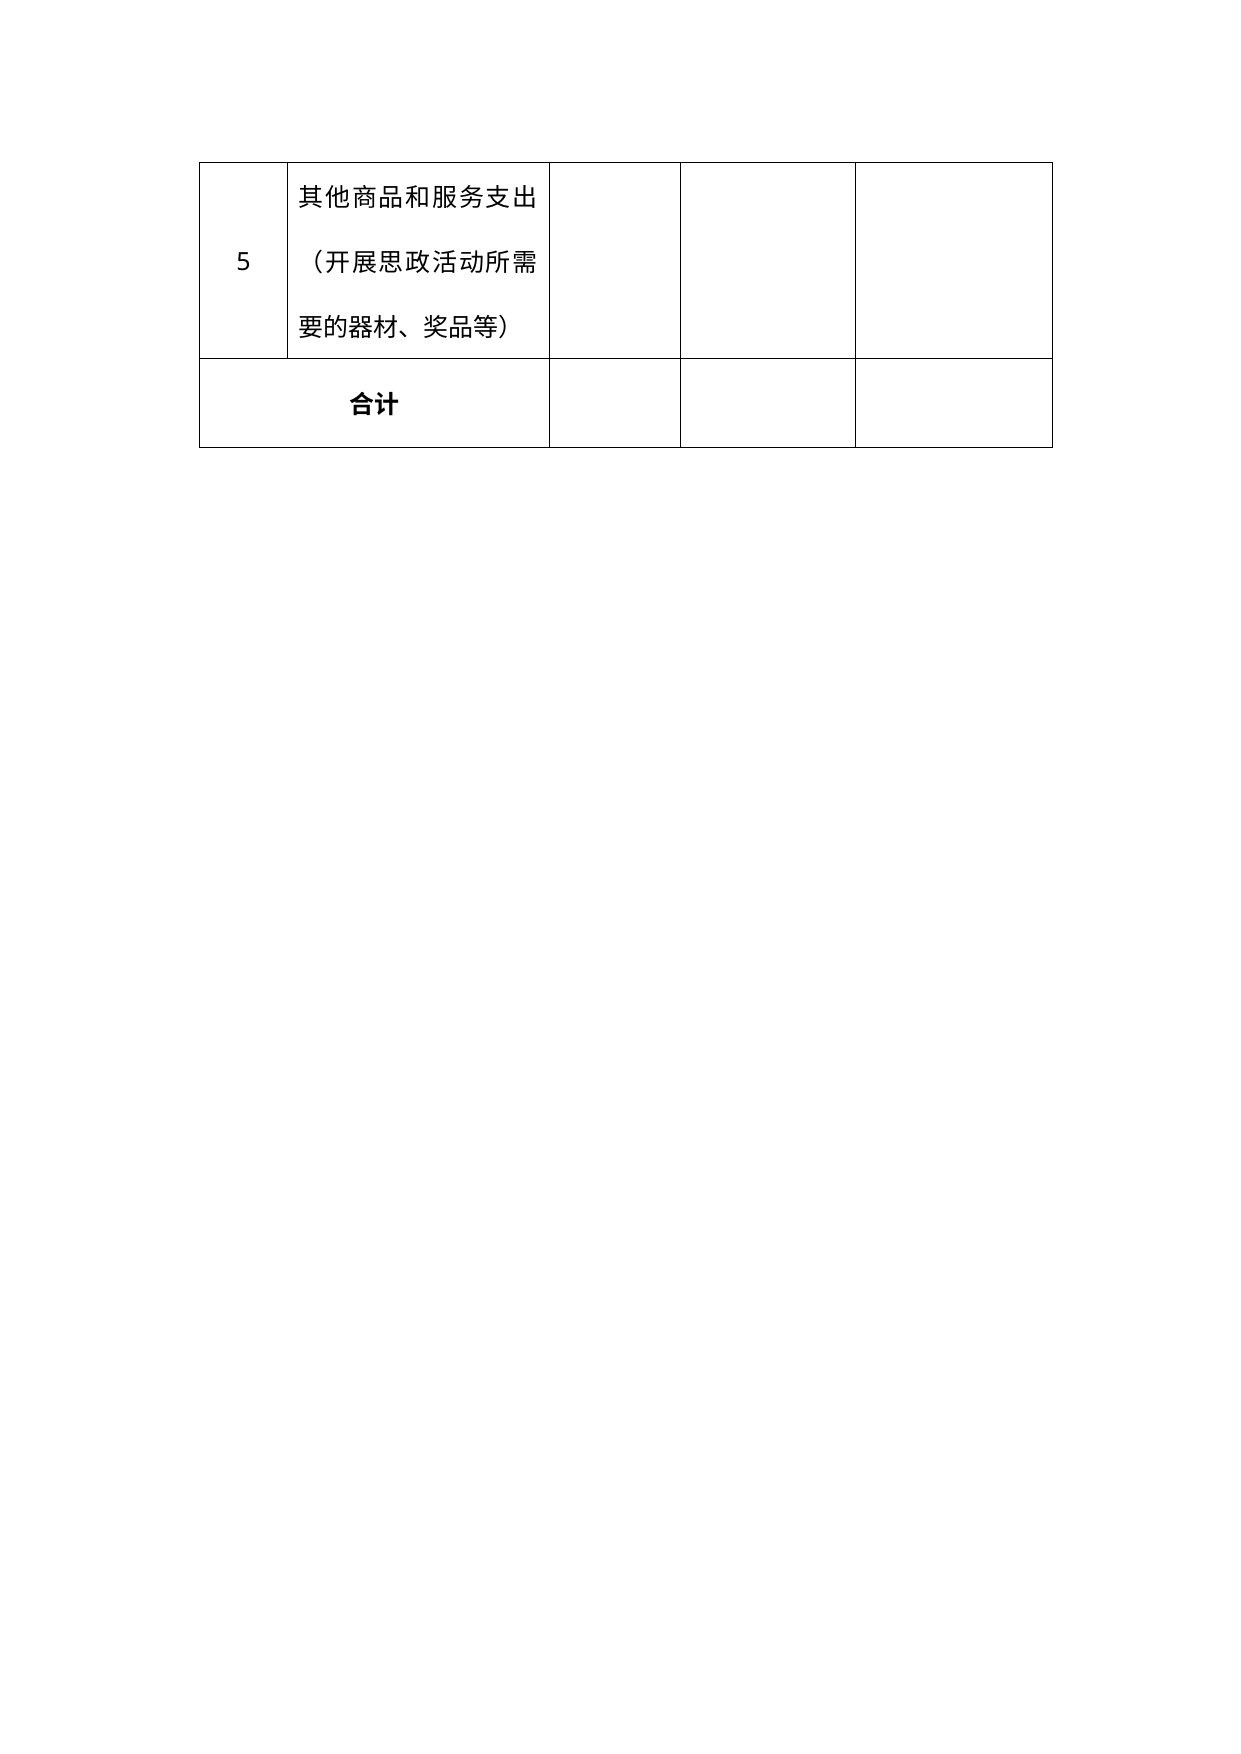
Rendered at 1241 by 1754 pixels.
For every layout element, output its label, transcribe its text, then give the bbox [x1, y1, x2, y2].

table_cell [681, 163, 855, 358]
table_cell 5 [200, 163, 287, 358]
table_cell 其他商品和服务支出（开展思政活动所需要的器材、奖品等） [288, 163, 549, 358]
table_cell [550, 163, 680, 358]
table_cell [550, 359, 680, 447]
table_cell [856, 359, 1052, 447]
table_cell 合计 [200, 359, 549, 447]
table_cell [856, 163, 1052, 358]
table_cell [681, 359, 855, 447]
